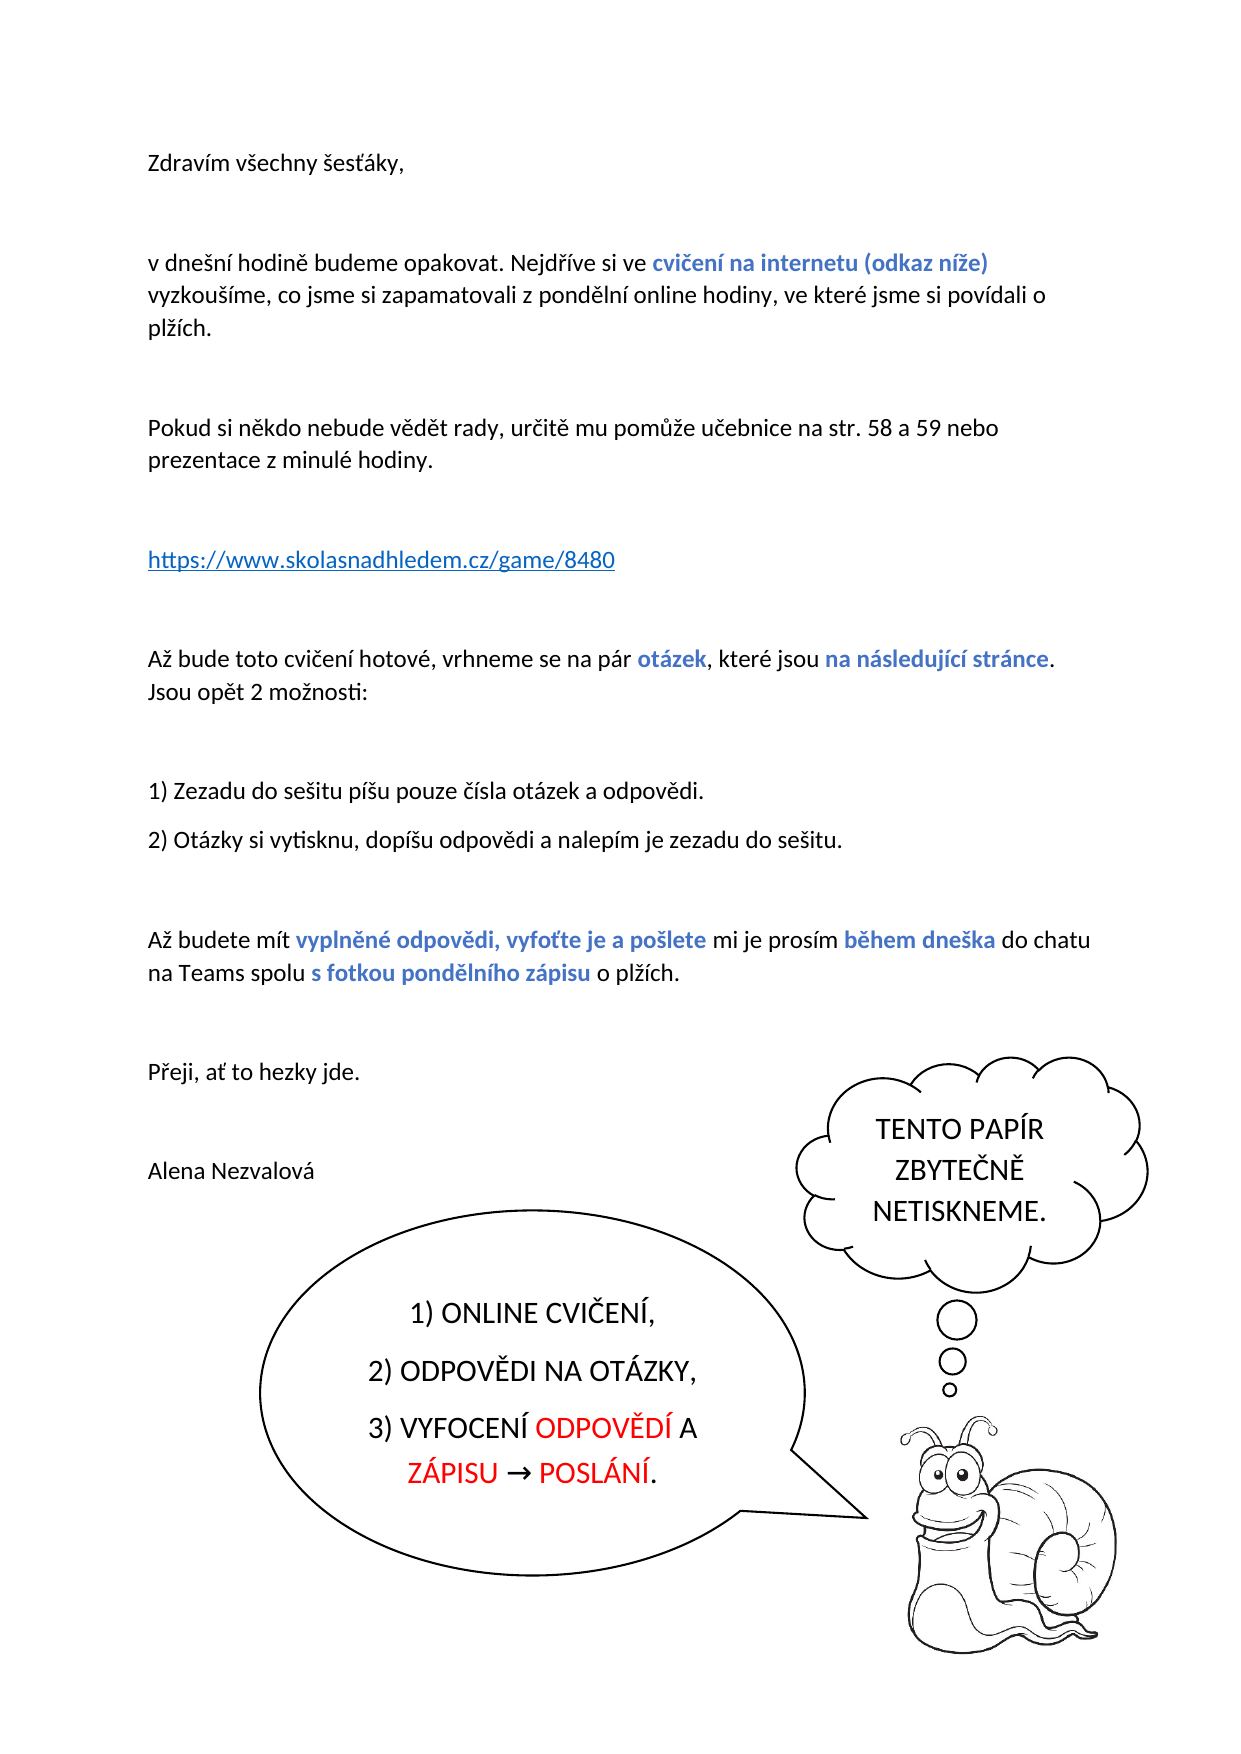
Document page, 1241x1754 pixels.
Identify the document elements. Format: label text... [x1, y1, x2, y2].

text Až bude toto cvičení hotové, vrhneme se na pár otázek, které jsou na následující stránce. Jsou opět 2 možnosti: [148, 643, 1093, 706]
picture [886, 1411, 1132, 1655]
text Pokud si někdo nebude vědět rady, určitě mu pomůže učebnice na str. 58 a 59 nebo prezentace z minulé hodiny. [148, 412, 1093, 475]
text 2) Otázky si vytisknu, dopíšu odpovědi a nalepím je zezadu do sešitu. [148, 825, 1093, 855]
text Alena Nezvalová [798, 1155, 1093, 1186]
text v dnešní hodině budeme opakovat. Nejdříve si ve cvičení na internetu (odkaz níže) vyzkoušíme, co jsme si zapamatovali z pondělní online hodiny, ve které jsme si povídali o plžích. [148, 247, 1093, 343]
text Přeji, ať to hezky jde. [913, 1059, 1093, 1086]
text Zdravím všechny šesťáky, [148, 148, 1093, 178]
text 1) Zezadu do sešitu píšu pouze čísla otázek a odpovědi. [148, 775, 1093, 806]
text Až budete mít vyplněné odpovědi, vyfoťte je a pošlete mi je prosím během dneška do chatu na Teams spolu s fotkou pondělního zápisu o plžích. [148, 924, 1093, 987]
text Přeji, ať to hezky jde. [148, 1056, 1005, 1086]
text Alena Nezvalová [148, 1155, 800, 1186]
text https://www.skolasnadhledem.cz/game/8480 [148, 544, 1093, 574]
